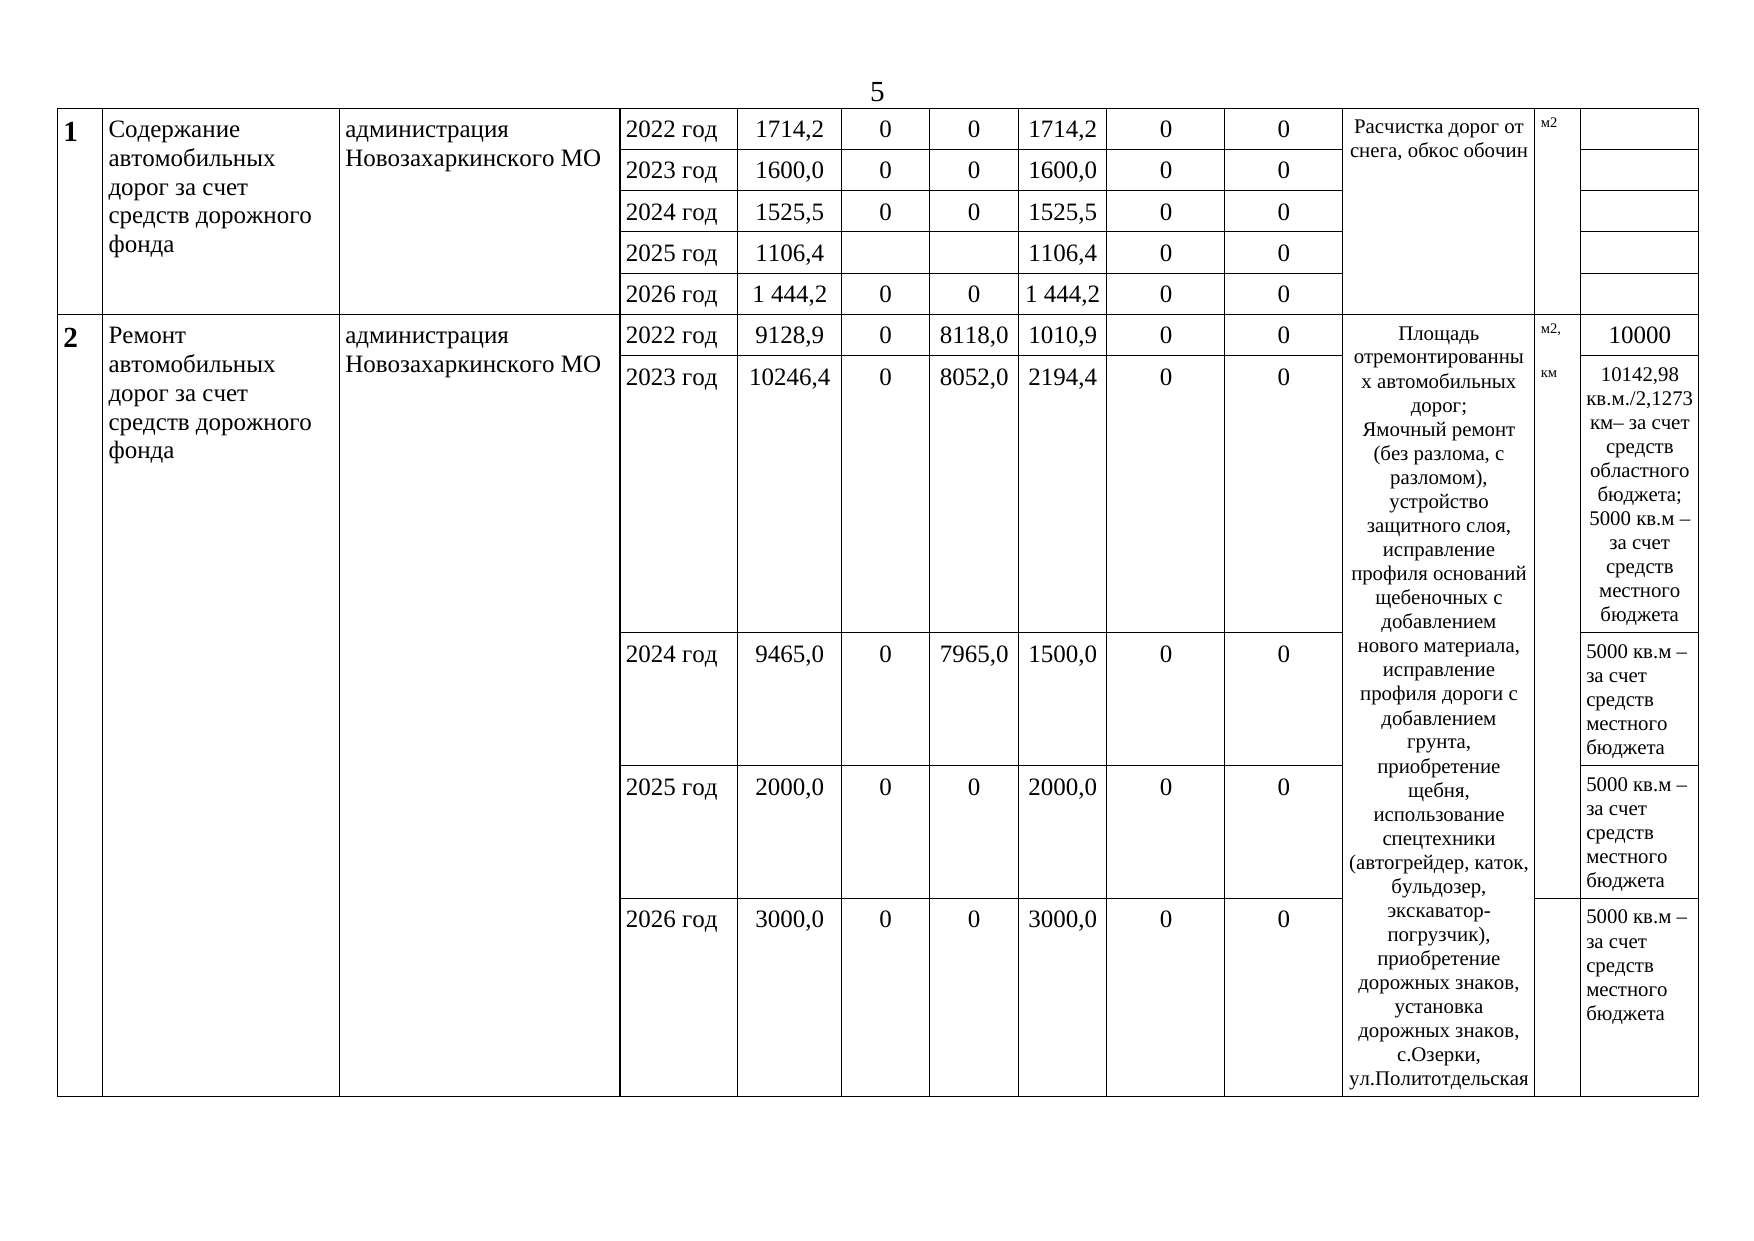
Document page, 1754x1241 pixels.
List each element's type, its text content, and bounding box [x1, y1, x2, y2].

table_cell 0 [842, 109, 929, 149]
table_cell 2026 год [621, 899, 737, 1096]
table_cell 0 [1107, 232, 1224, 272]
table_cell 10000 [1581, 315, 1698, 355]
table_cell 0 [1225, 232, 1342, 272]
table_cell 5000 кв.м – за счет средств местного бюджета [1581, 633, 1698, 765]
table_cell 0 [930, 766, 1018, 898]
table_cell 8118,0 [930, 315, 1018, 355]
table_cell [1581, 191, 1698, 231]
table_cell 1500,0 [1019, 633, 1106, 765]
table_cell 1714,2 [738, 109, 841, 149]
table_cell 1525,5 [738, 191, 841, 231]
table_cell [1581, 232, 1698, 272]
table_cell 0 [1225, 899, 1342, 1096]
table_cell 0 [930, 109, 1018, 149]
table_cell 1714,2 [1019, 109, 1106, 149]
table_cell 10142,98 кв.м./2,1273 км– за счет средств областного бюджета; 5000 кв.м – за счет средств местного бюджета [1581, 356, 1698, 632]
table_cell 2025 год [621, 232, 737, 272]
table_cell 1 444,2 [1019, 274, 1106, 314]
table_cell 3000,0 [738, 899, 841, 1096]
table_cell 0 [930, 274, 1018, 314]
table_cell Ремонт автомобильных дорог за счет средств дорожного фонда [103, 315, 339, 1096]
table_cell 3000,0 [1019, 899, 1106, 1096]
table_cell 0 [1107, 109, 1224, 149]
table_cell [340, 315, 619, 1096]
table_cell [1581, 150, 1698, 190]
table_cell 0 [1225, 315, 1342, 355]
table_cell 0 [1225, 766, 1342, 898]
table_cell 1600,0 [738, 150, 841, 190]
table_cell [1535, 899, 1580, 1096]
table_cell 1106,4 [1019, 232, 1106, 272]
table_cell 1525,5 [1019, 191, 1106, 231]
table_cell 0 [842, 356, 929, 632]
table_cell Содержание автомобильных дорог за счет средств дорожного фонда [103, 109, 339, 314]
table_cell 0 [1225, 109, 1342, 149]
table_cell 2022 год [621, 315, 737, 355]
table_cell 0 [1107, 633, 1224, 765]
table_cell м2, км [1535, 315, 1580, 898]
table_cell 2194,4 [1019, 356, 1106, 632]
table_cell 0 [1225, 356, 1342, 632]
table_cell 0 [842, 150, 929, 190]
table_cell 2022 год [621, 109, 737, 149]
table_cell 1 [58, 109, 102, 314]
table_cell 0 [842, 766, 929, 898]
table_cell 2000,0 [738, 766, 841, 898]
table_cell [1581, 109, 1698, 149]
table_cell 8052,0 [930, 356, 1018, 632]
table_cell 0 [930, 191, 1018, 231]
table_cell 0 [842, 315, 929, 355]
table_cell 2000,0 [1019, 766, 1106, 898]
table_cell 1600,0 [1019, 150, 1106, 190]
table_cell 0 [842, 191, 929, 231]
table_cell Расчистка дорог от снега, обкос обочин [1343, 109, 1534, 314]
table_cell [930, 232, 1018, 272]
table_cell 0 [842, 274, 929, 314]
table_cell 2023 год [621, 150, 737, 190]
table_cell Площадь отремонтированных автомобильных дорог; Ямочный ремонт (без разлома, с разломом), устройство защитного слоя, исправление профиля оснований щебеночных с добавлением нового материала, исправление профиля дороги с добавлением грунта, приобретение щебня, использование спецтехники (автогрейдер, каток, бульдозер, экскаватор-погрузчик), приобретение дорожных знаков, установка дорожных знаков, с.Озерки, ул.Политотдельская [1343, 315, 1534, 1096]
table_cell 0 [930, 150, 1018, 190]
table_cell 0 [1107, 150, 1224, 190]
table_cell 9128,9 [738, 315, 841, 355]
table_cell 2 [58, 315, 102, 1096]
table_cell 0 [842, 633, 929, 765]
table_cell 1106,4 [738, 232, 841, 272]
table_cell 0 [842, 899, 929, 1096]
table_cell 2024 год [621, 633, 737, 765]
table_cell 0 [1225, 274, 1342, 314]
table_cell 2026 год [621, 274, 737, 314]
table_cell 0 [1107, 274, 1224, 314]
table_cell [842, 232, 929, 272]
table_cell 5000 кв.м – за счет средств местного бюджета [1581, 766, 1698, 898]
table_cell 9465,0 [738, 633, 841, 765]
table_cell администрация Новозахаркинского МО [340, 109, 619, 314]
table_cell 0 [1225, 150, 1342, 190]
table_cell 0 [1107, 315, 1224, 355]
table_cell 10246,4 [738, 356, 841, 632]
table_cell 0 [1225, 191, 1342, 231]
table_cell 0 [1107, 356, 1224, 632]
table_cell 0 [1107, 766, 1224, 898]
table_cell 7965,0 [930, 633, 1018, 765]
table_cell 0 [1225, 633, 1342, 765]
table_cell 2025 год [621, 766, 737, 898]
table_cell [1581, 274, 1698, 314]
table_cell 2024 год [621, 191, 737, 231]
table_cell 0 [1107, 899, 1224, 1096]
table_cell м2 [1535, 109, 1580, 314]
table_cell 2023 год [621, 356, 737, 632]
table_cell 0 [930, 899, 1018, 1096]
table_cell 1 444,2 [738, 274, 841, 314]
table_cell 0 [1107, 191, 1224, 231]
table_cell 5000 кв.м – за счет средств местного бюджета [1581, 899, 1698, 1096]
table_cell 1010,9 [1019, 315, 1106, 355]
